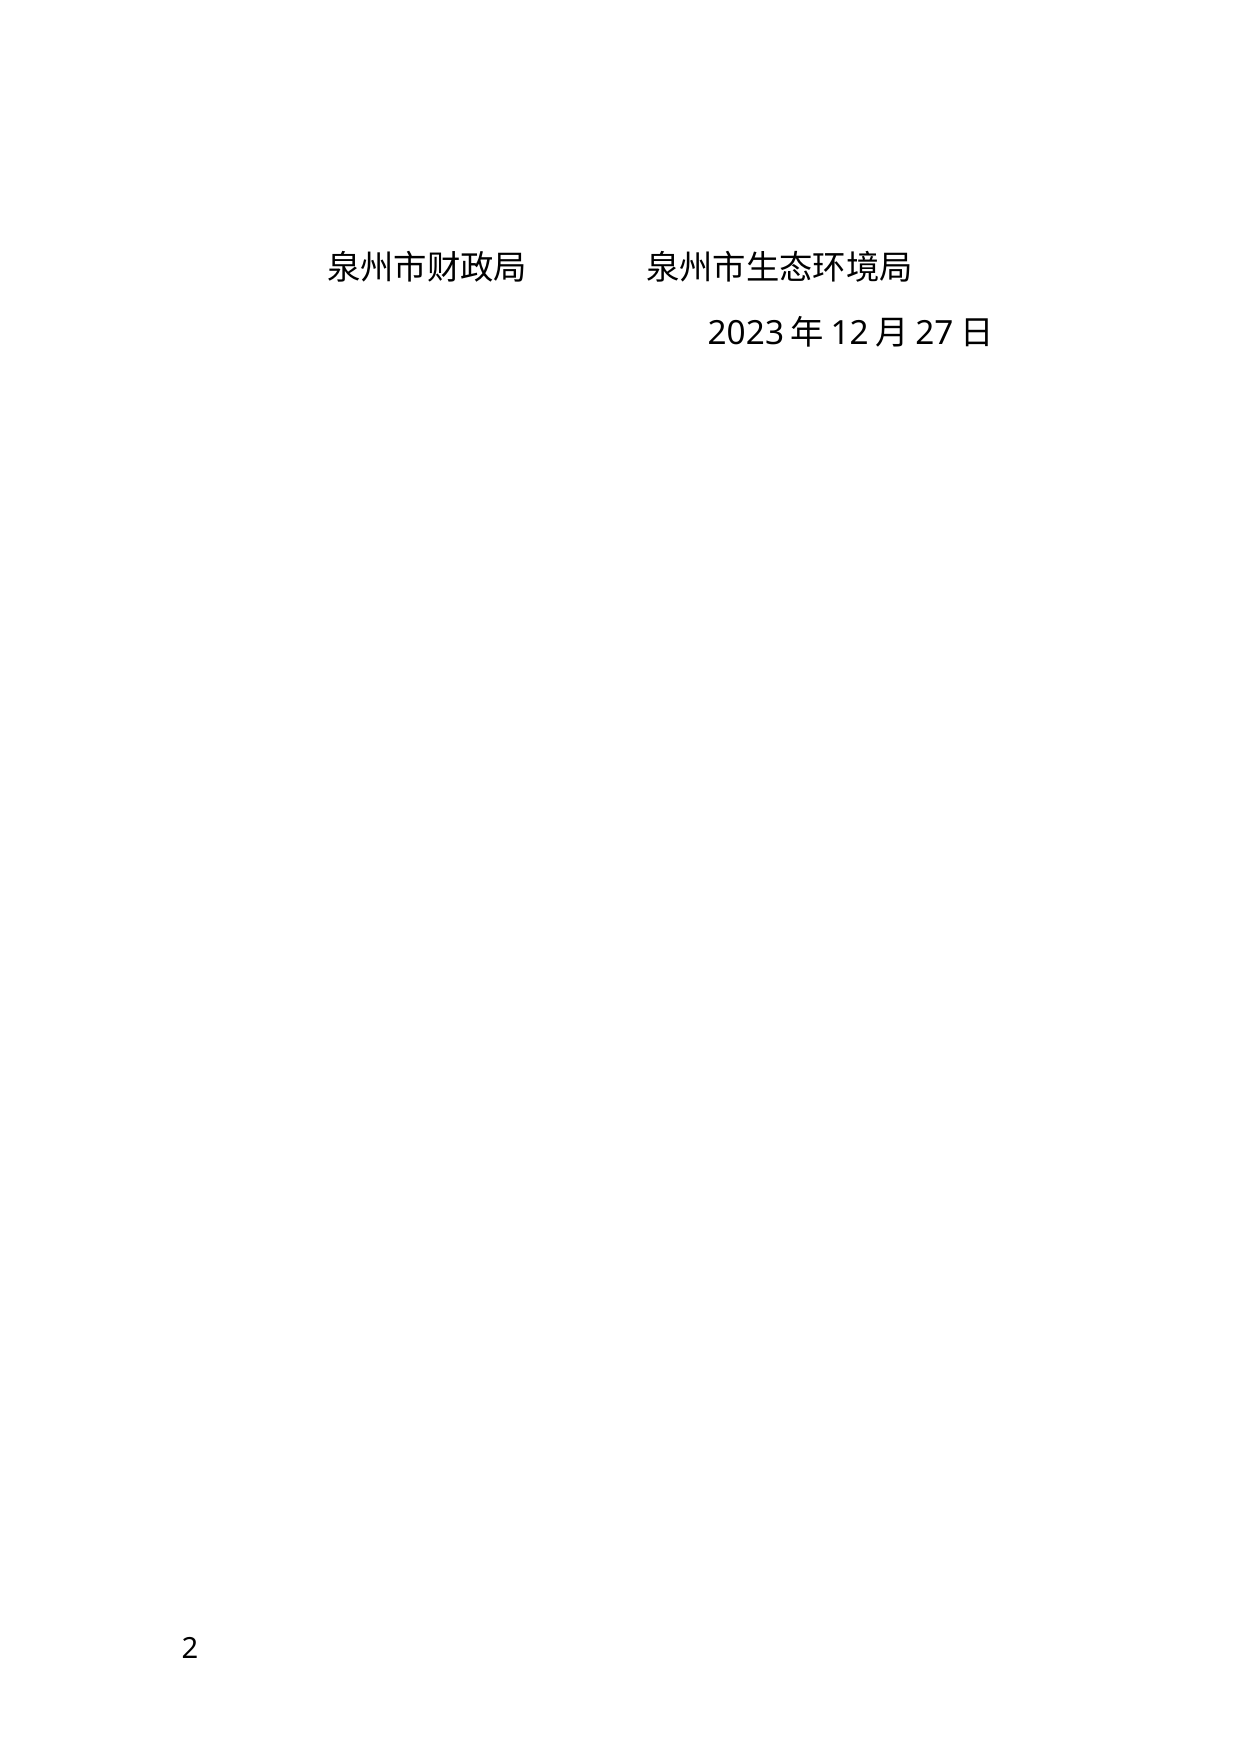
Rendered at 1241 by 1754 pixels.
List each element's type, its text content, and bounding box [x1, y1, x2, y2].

text 2023年12月27日 [159, 298, 993, 363]
text 泉州市财政局 泉州市生态环境局 [159, 233, 1081, 298]
